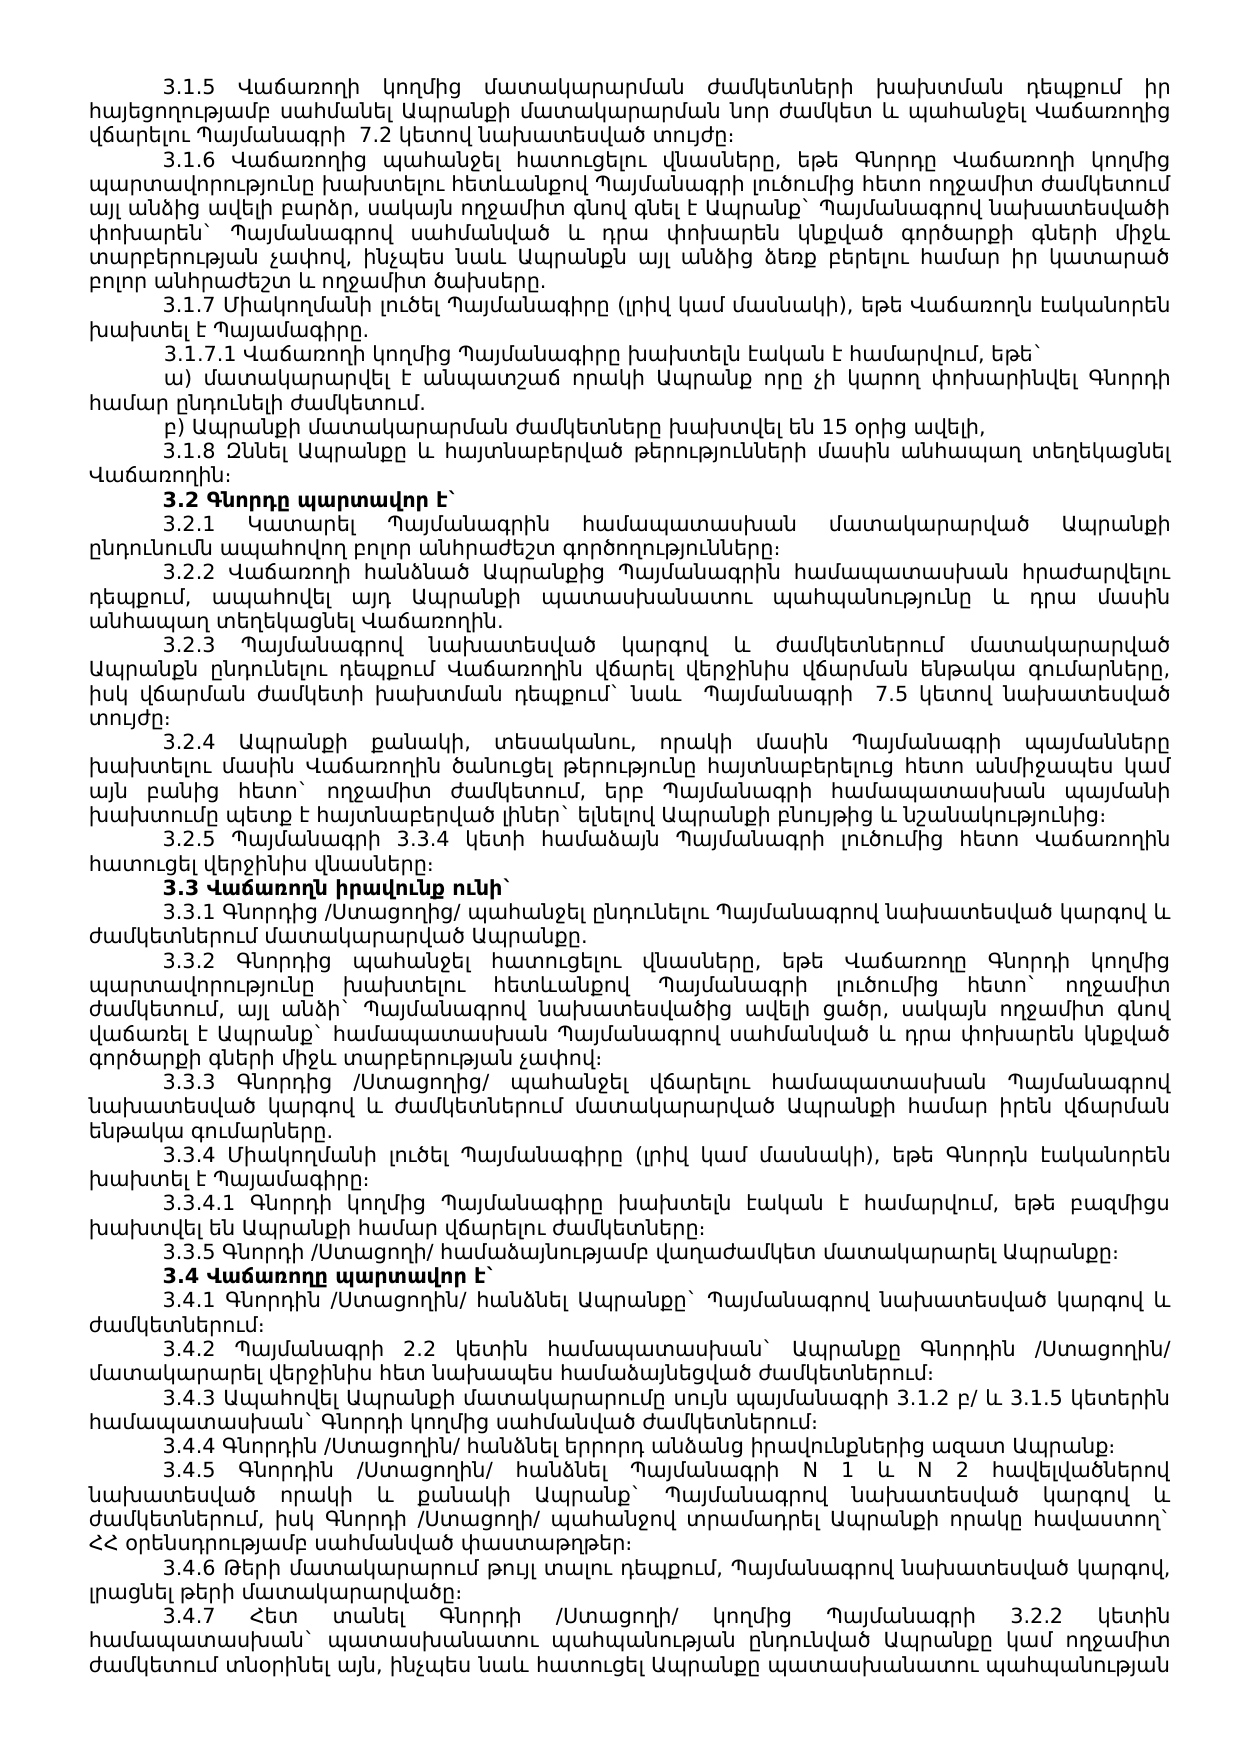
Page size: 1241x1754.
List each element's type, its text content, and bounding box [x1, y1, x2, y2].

text 3.4.5 Գնորդին /Ստացողին/ հանձնել Պայմանագրի N 1 և N 2 հավելվածներով նախատեսված որակի և քանակի Ապրանք` Պայմանագրով նախատեսված կարգով և ժամկետներում, իսկ Գնորդի /Ստացողի/ պահանջով տրամադրել Ապրանքի որակը հավաստող` ՀՀ օրենսդրությամբ սահմանված փաստաթղթեր։ [89, 1458, 1171, 1556]
text 3.3 Վաճառողն իրավունք ունի` [89, 876, 1171, 900]
text 3.1.8 Զննել Ապրանքը և հայտնաբերված թերությունների մասին անհապաղ տեղեկացնել Վաճառողին։ [89, 439, 1171, 488]
text ա) մատակարարվել է անպատշաճ որակի Ապրանք որը չի կարող փոխարինվել Գնորդի համար ընդունելի ժամկետում. [89, 366, 1171, 415]
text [89, 1604, 1171, 1677]
text բ) Ապրանքի մատակարարման ժամկետները խախտվել են 15 օրից ավելի, [89, 415, 1171, 439]
text 3.4.3 Ապահովել Ապրանքի մատակարարումը սույն պայմանագրի 3.1.2 բ/ և 3.1.5 կետերին համապատասխան` Գնորդի կողմից սահմանված ժամկետներում։ [89, 1386, 1171, 1434]
text 3.3.3 Գնորդից /Ստացողից/ պահանջել վճարելու համապատասխան Պայմանագրով նախատեսված կարգով և ժամկետներում մատակարարված Ապրանքի համար իրեն վճարման ենթակա գումարները. [89, 1070, 1171, 1143]
text 3.1.5 Վաճառողի կողմից մատակարարման ժամկետների խախտման դեպքում իր հայեցողությամբ սահմանել Ապրանքի մատակարարման նոր ժամկետ և պահանջել Վաճառողից վճարելու Պայմանագրի 7.2 կետով նախատեսված տույժը։ [89, 75, 1171, 148]
text 3.3.2 Գնորդից պահանջել հատուցելու վնասները, եթե Վաճառողը Գնորդի կողմից պարտավորությունը խախտելու հետևանքով Պայմանագրի լուծումից հետո` ողջամիտ ժամկետում, այլ անձի` Պայմանագրով նախատեսվածից ավելի ցածր, սակայն ողջամիտ գնով վաճառել է Ապրանք` համապատասխան Պայմանագրով սահմանված և դրա փոխարեն կնքված գործարքի գների միջև տարբերության չափով։ [89, 949, 1171, 1070]
text 3.2 Գնորդը պարտավոր է` [89, 488, 1171, 512]
text 3.1.6 Վաճառողից պահանջել հատուցելու վնասները, եթե Գնորդը Վաճառողի կողմից պարտավորությունը խախտելու հետևանքով Պայմանագրի լուծումից հետո ողջամիտ ժամկետում այլ անձից ավելի բարձր, սակայն ողջամիտ գնով գնել է Ապրանք` Պայմանագրով նախատեսվածի փոխարեն` Պայմանագրով սահմանված և դրա փոխարեն կնքված գործարքի գների միջև տարբերության չափով, ինչպես նաև Ապրանքն այլ անձից ձեռք բերելու համար իր կատարած բոլոր անհրաժեշտ և ողջամիտ ծախսերը. [89, 148, 1171, 293]
text 3.4.4 Գնորդին /Ստացողին/ հանձնել երրորդ անձանց իրավունքներից ազատ Ապրանք։ [89, 1434, 1171, 1458]
text 3.4 Վաճառողը պարտավոր է` [89, 1264, 1171, 1288]
text 3.4.1 Գնորդին /Ստացողին/ հանձնել Ապրանքը` Պայմանագրով նախատեսված կարգով և ժամկետներում։ [89, 1288, 1171, 1337]
text 3.2.4 Ապրանքի քանակի, տեսականու, որակի մասին Պայմանագրի պայմանները խախտելու մասին Վաճառողին ծանուցել թերությունը հայտնաբերելուց հետո անմիջապես կամ այն բանից հետո` ողջամիտ ժամկետում, երբ Պայմանագրի համապատասխան պայմանի խախտումը պետք է հայտնաբերված լիներ` ելնելով Ապրանքի բնույթից և նշանակությունից։ [89, 730, 1171, 827]
text 3.4.2 Պայմանագրի 2.2 կետին համապատասխան` Ապրանքը Գնորդին /Ստացողին/ մատակարարել վերջինիս հետ նախապես համաձայնեցված ժամկետներում։ [89, 1337, 1171, 1386]
text 3.2.5 Պայմանագրի 3.3.4 կետի համաձայն Պայմանագրի լուծումից հետո Վաճառողին հատուցել վերջինիս վնասները։ [89, 827, 1171, 876]
text 3.2.2 Վաճառողի հանձնած Ապրանքից Պայմանագրին համապատասխան հրաժարվելու դեպքում, ապահովել այդ Ապրանքի պատասխանատու պահպանությունը և դրա մասին անհապաղ տեղեկացնել Վաճառողին. [89, 560, 1171, 633]
text 3.1.7 Միակողմանի լուծել Պայմանագիրը (լրիվ կամ մասնակի), եթե Վաճառողն էականորեն խախտել է Պայամագիրը. [89, 293, 1171, 342]
text 3.1.7.1 Վաճառողի կողմից Պայմանագիրը խախտելն էական է համարվում, եթե` [89, 342, 1171, 366]
text 3.3.4.1 Գնորդի կողմից Պայմանագիրը խախտելն էական է համարվում, եթե բազմիցս խախտվել են Ապրանքի համար վճարելու ժամկետները։ [89, 1191, 1171, 1240]
text 3.3.1 Գնորդից /Ստացողից/ պահանջել ընդունելու Պայմանագրով նախատեսված կարգով և ժամկետներում մատակարարված Ապրանքը. [89, 900, 1171, 949]
text 3.3.4 Միակողմանի լուծել Պայմանագիրը (լրիվ կամ մասնակի), եթե Գնորդն էականորեն խախտել է Պայամագիրը։ [89, 1143, 1171, 1191]
text 3.3.5 Գնորդի /Ստացողի/ համաձայնությամբ վաղաժամկետ մատակարարել Ապրանքը։ [89, 1240, 1171, 1264]
text 3.2.1 Կատարել Պայմանագրին համապատասխան մատակարարված Ապրանքի ընդունումն ապահովող բոլոր անհրաժեշտ գործողությունները։ [89, 512, 1171, 560]
text 3.4.6 Թերի մատակարարում թույլ տալու դեպքում, Պայմանագրով նախատեսված կարգով, լրացնել թերի մատակարարվածը։ [89, 1556, 1171, 1604]
text 3.2.3 Պայմանագրով նախատեսված կարգով և ժամկետներում մատակարարված Ապրանքն ընդունելու դեպքում Վաճառողին վճարել վերջինիս վճարման ենթակա գումարները, իսկ վճարման ժամկետի խախտման դեպքում` նաև Պայմանագրի 7.5 կետով նախատեսված տույժը։ [89, 633, 1171, 730]
